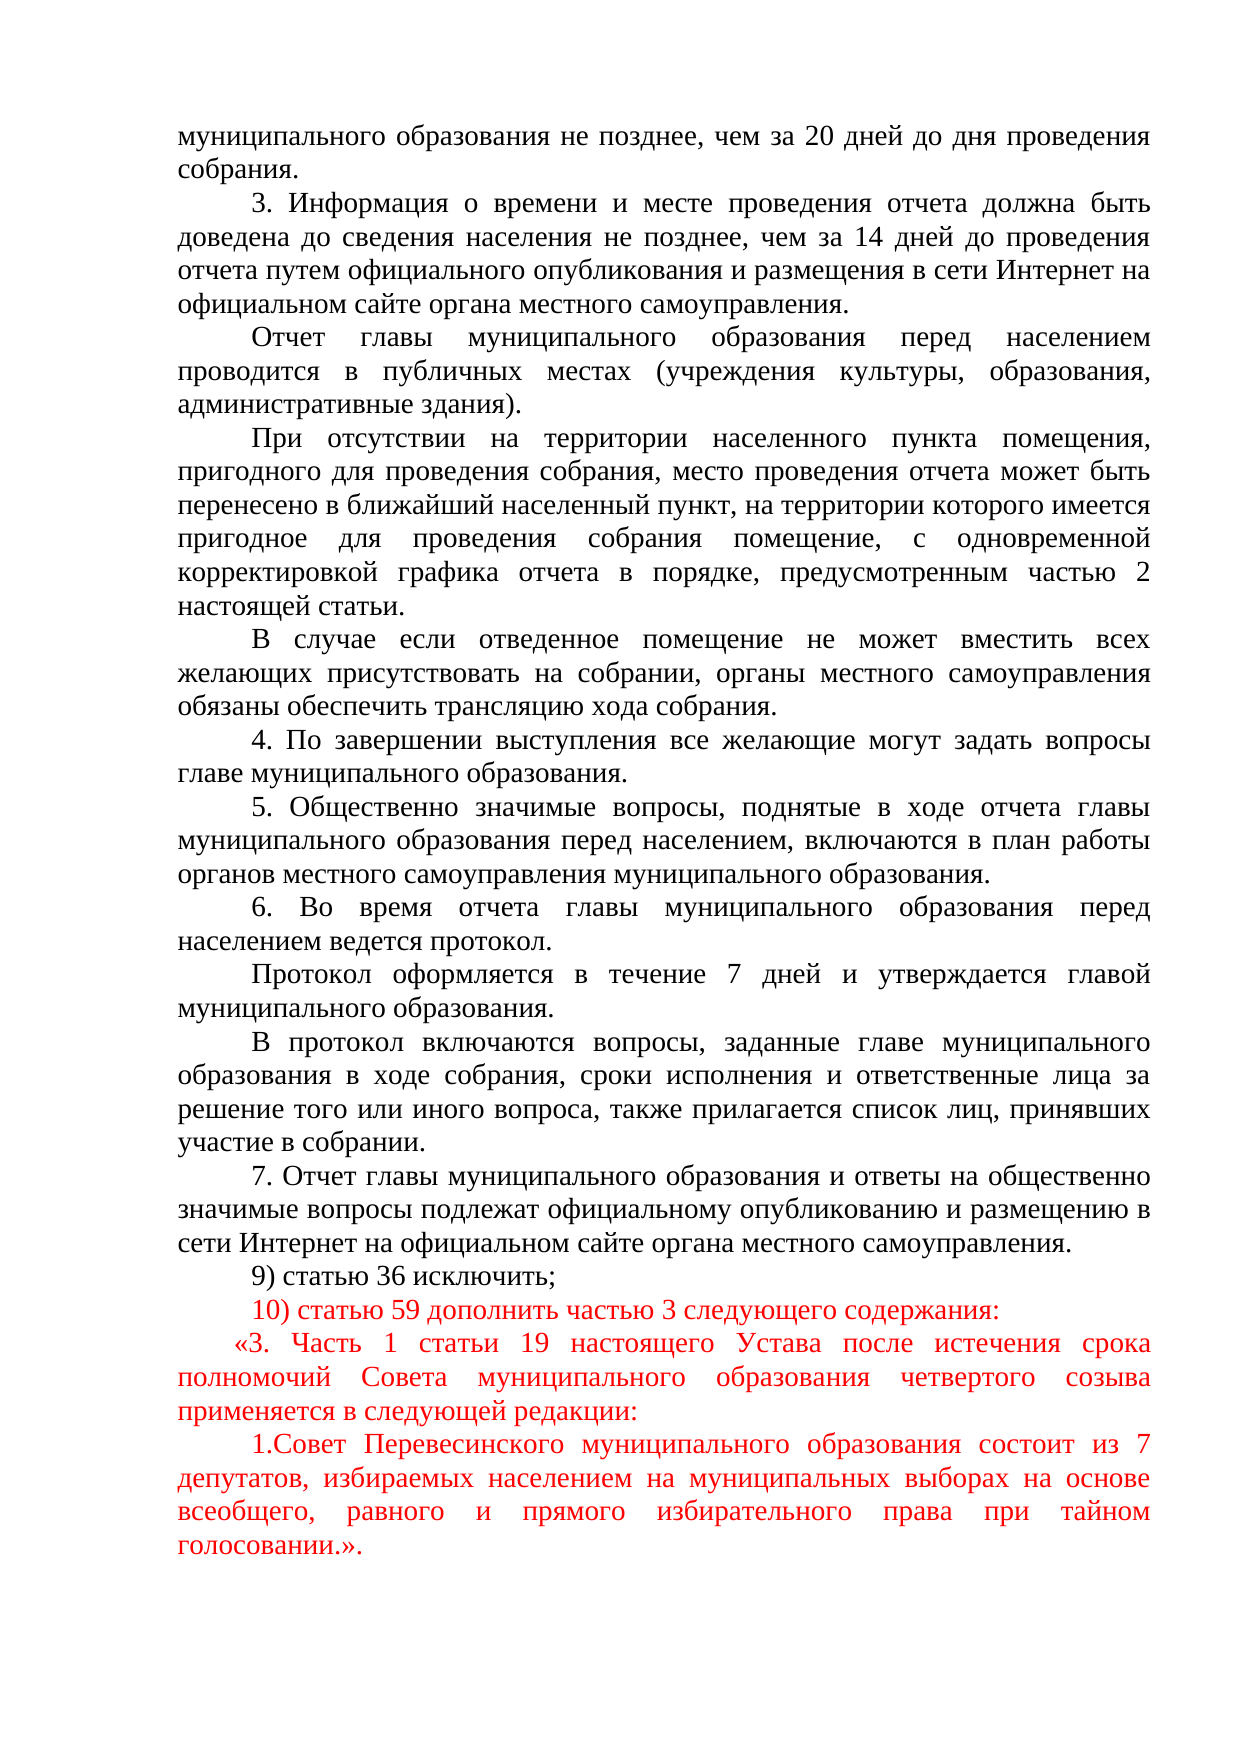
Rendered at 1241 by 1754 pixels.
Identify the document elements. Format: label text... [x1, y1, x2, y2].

text 6. Во время отчета главы муниципального образования перед населением ведется протокол. [177, 889, 1152, 957]
text 5. Общественно значимые вопросы, поднятые в ходе отчета главы муниципального образования перед населением, включаются в план работы органов местного самоуправления муниципального образования. [177, 789, 1152, 889]
text При отсутствии на территории населенного пункта помещения, пригодного для проведения собрания, место проведения отчета может быть перенесено в ближайший населенный пункт, на территории которого имеется пригодное для проведения собрания помещение, с одновременной корректировкой графика отчета в порядке, предусмотренным частью 2 настоящей статьи. [177, 420, 1152, 621]
text Протокол оформляется в течение 7 дней и утверждается главой муниципального образования. [177, 957, 1152, 1024]
text «3. Часть 1 статьи 19 настоящего Устава после истечения срока полномочий Совета муниципального образования четвертого созыва применяется в следующей редакции: [177, 1326, 1152, 1426]
text Отчет главы муниципального образования перед населением проводится в публичных местах (учреждения культуры, образования, административные здания). [177, 319, 1152, 420]
text 7. Отчет главы муниципального образования и ответы на общественно значимые вопросы подлежат официальному опубликованию и размещению в сети Интернет на официальном сайте органа местного самоуправления. [177, 1158, 1152, 1258]
text 3. Информация о времени и месте проведения отчета должна быть доведена до сведения населения не позднее, чем за 14 дней до проведения отчета путем официального опубликования и размещения в сети Интернет на официальном сайте органа местного самоуправления. [177, 185, 1152, 319]
text В случае если отведенное помещение не может вместить всех желающих присутствовать на собрании, органы местного самоуправления обязаны обеспечить трансляцию хода собрания. [177, 621, 1152, 722]
text В протокол включаются вопросы, заданные главе муниципального образования в ходе собрания, сроки исполнения и ответственные лица за решение того или иного вопроса, также прилагается список лиц, принявших участие в собрании. [177, 1024, 1152, 1158]
text 9) статью 36 исключить; [177, 1258, 1152, 1292]
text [177, 118, 1152, 185]
text 1.Совет Перевесинского муниципального образования состоит из 7 депутатов, избираемых населением на муниципальных выборах на основе всеобщего, равного и прямого избирательного права при тайном голосовании.». [177, 1426, 1152, 1560]
text 4. По завершении выступления все желающие могут задать вопросы главе муниципального образования. [177, 722, 1152, 789]
text 10) статью 59 дополнить частью 3 следующего содержания: [177, 1292, 1152, 1326]
